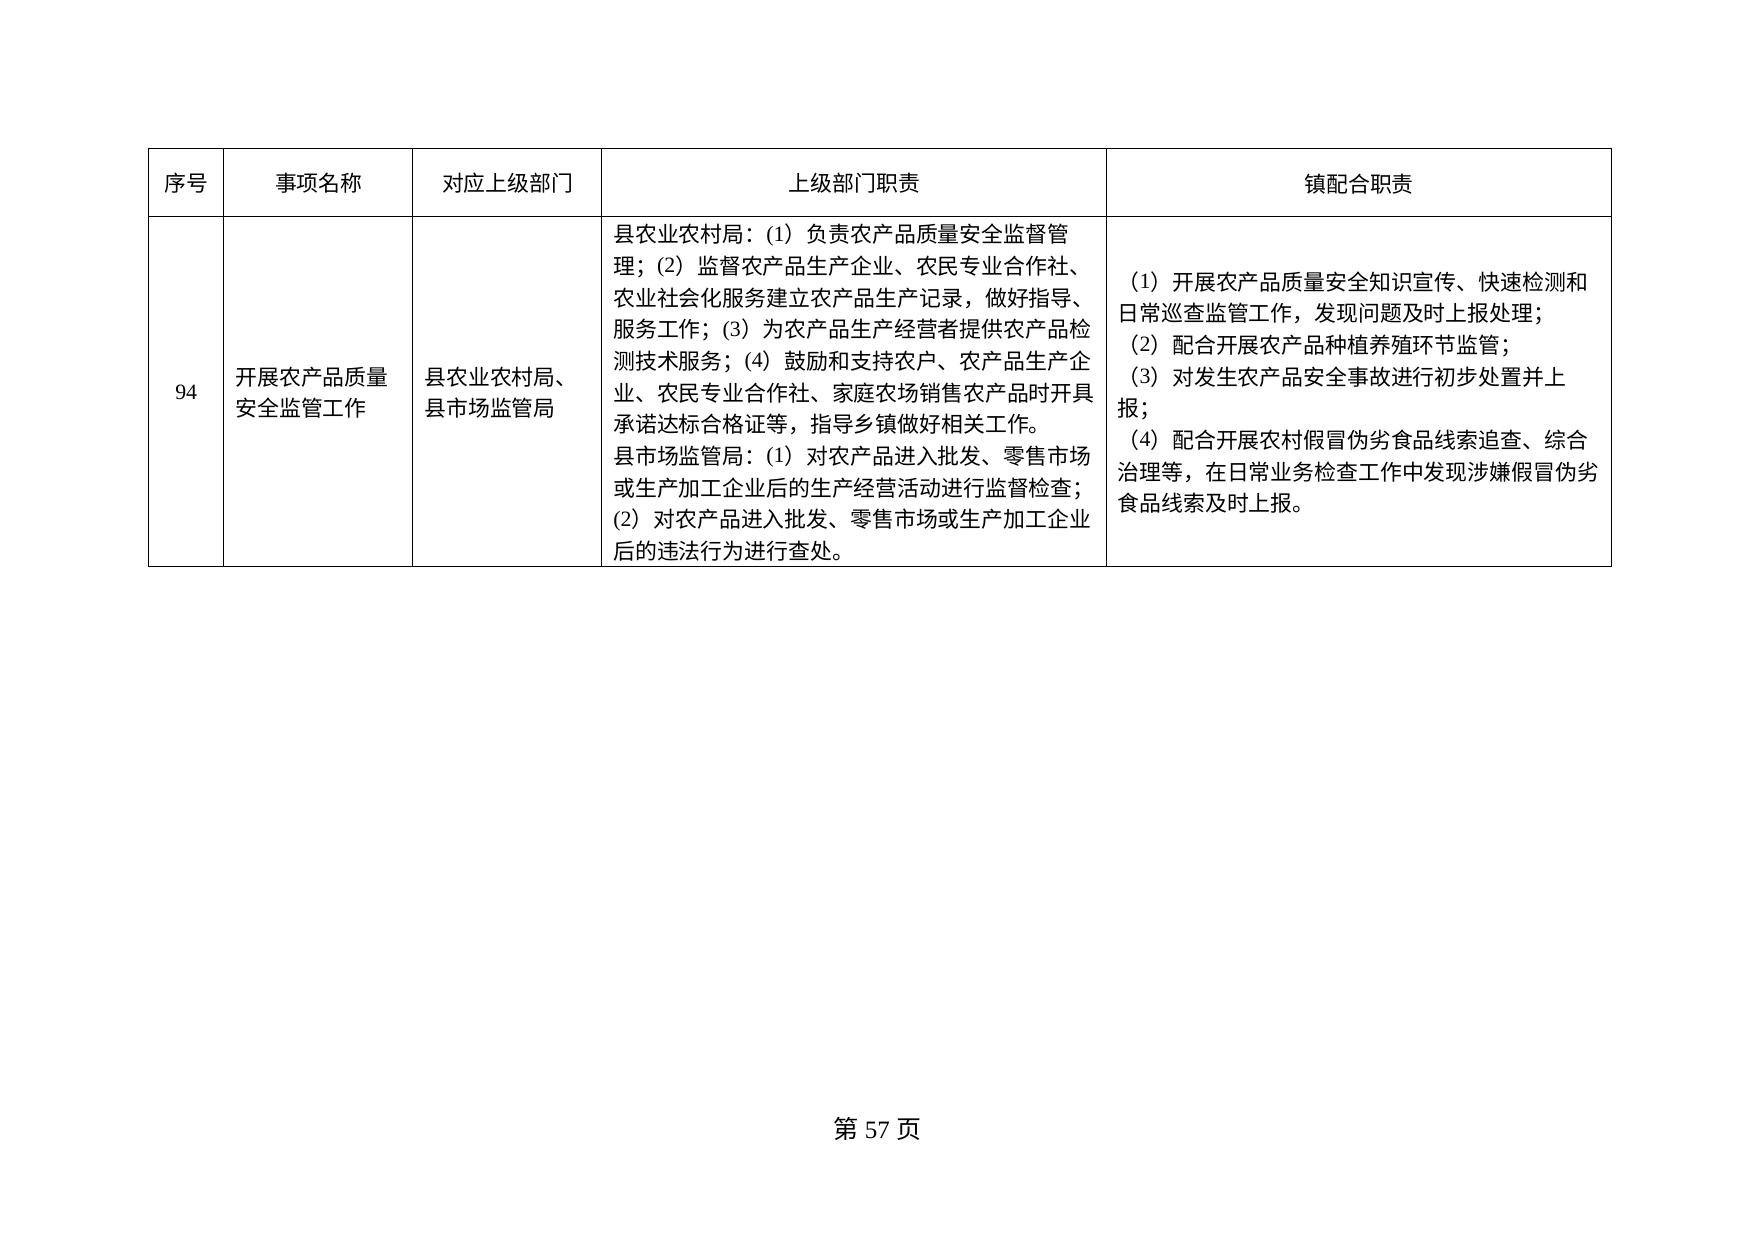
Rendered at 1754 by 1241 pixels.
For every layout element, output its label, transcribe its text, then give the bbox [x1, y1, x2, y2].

table_cell 开展农产品质量安全监管工作 [224, 217, 412, 566]
table_cell [149, 217, 223, 566]
table_header 对应上级部门 [413, 149, 601, 216]
table_header 上级部门职责 [602, 149, 1106, 216]
table_cell 县农业农村局：(1）负责农产品质量安全监督管理；(2）监督农产品生产企业、农民专业合作社、农业社会化服务建立农产品生产记录，做好指导、服务工作；(3）为农产品生产经营者提供农产品检测技术服务；(4）鼓励和支持农户、农产品生产企业、农民专业合作社、家庭农场销售农产品时开具承诺达标合格证等，指导乡镇做好相关工作。 县市场监管局：(1）对农产品进入批发、零售市场或生产加工企业后的生产经营活动进行监督检查；(2）对农产品进入批发、零售市场或生产加工企业后的违法行为进行查处。 [602, 217, 1106, 566]
table_cell （1）开展农产品质量安全知识宣传、快速检测和日常巡查监管工作，发现问题及时上报处理； （2）配合开展农产品种植养殖环节监管； （3）对发生农产品安全事故进行初步处置并上报； （4）配合开展农村假冒伪劣食品线索追查、综合治理等，在日常业务检查工作中发现涉嫌假冒伪劣食品线索及时上报。 [1107, 217, 1611, 566]
table_cell 县农业农村局、县市场监管局 [413, 217, 601, 566]
table_header 事项名称 [224, 149, 412, 216]
table_header 序号 [149, 149, 223, 216]
table_header 镇配合职责 [1107, 149, 1611, 216]
